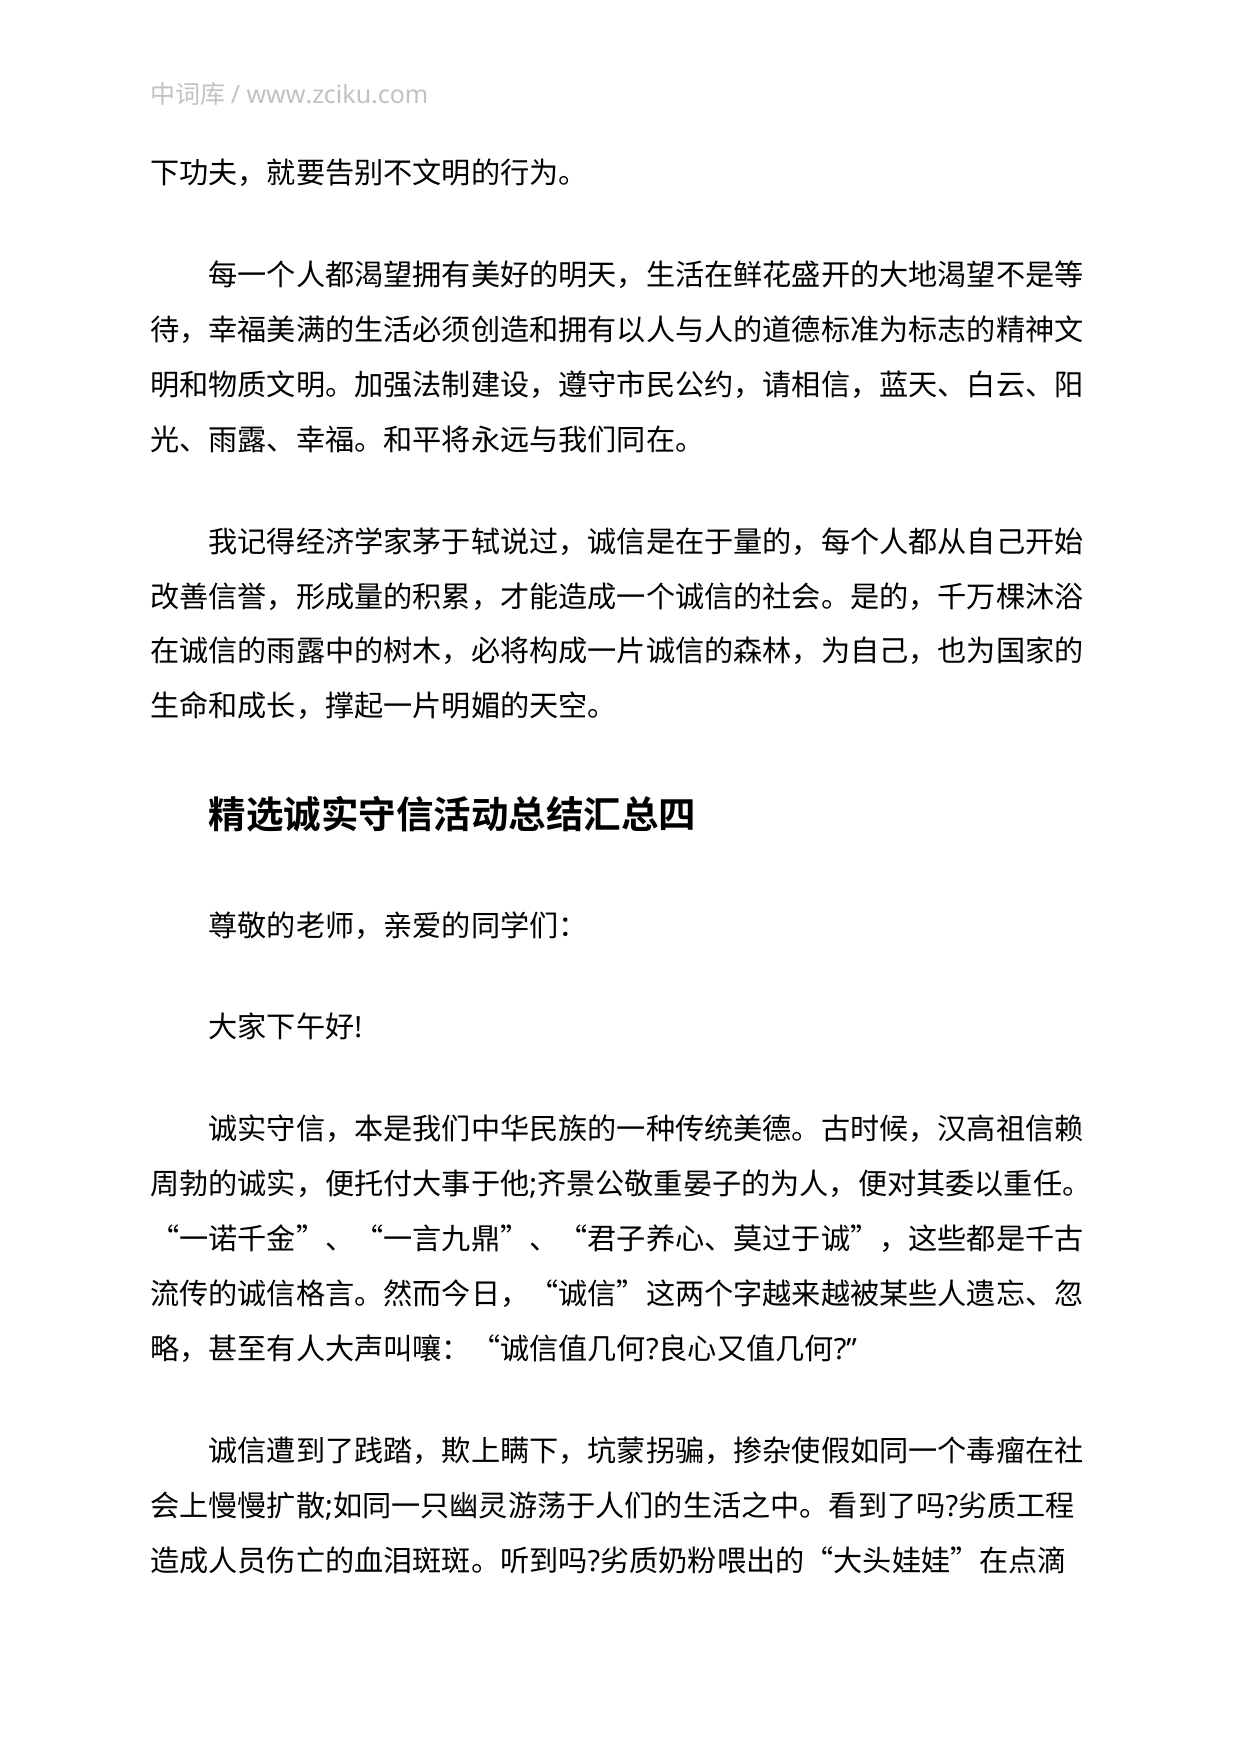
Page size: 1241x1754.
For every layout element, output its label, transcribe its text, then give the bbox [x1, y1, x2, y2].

text 诚实守信，本是我们中华民族的一种传统美德。古时候，汉高祖信赖周勃的诚实，便托付大事于他;齐景公敬重晏子的为人，便对其委以重任。“一诺千金”、“一言九鼎”、“君子养心、莫过于诚”，这些都是千古流传的诚信格言。然而今日，“诚信”这两个字越来越被某些人遗忘、忽略，甚至有人大声叫嚷：“诚信值几何?良心又值几何?” [150, 1106, 1090, 1368]
text 我记得经济学家茅于轼说过，诚信是在于量的，每个人都从自己开始改善信誉，形成量的积累，才能造成一个诚信的社会。是的，千万棵沐浴在诚信的雨露中的树木，必将构成一片诚信的森林，为自己，也为国家的生命和成长，撑起一片明媚的天空。 [150, 518, 1090, 725]
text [150, 150, 1090, 192]
text 每一个人都渴望拥有美好的明天，生活在鲜花盛开的大地渴望不是等待，幸福美满的生活必须创造和拥有以人与人的道德标准为标志的精神文明和物质文明。加强法制建设，遵守市民公约，请相信，蓝天、白云、阳光、雨露、幸福。和平将永远与我们同在。 [150, 252, 1090, 459]
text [150, 1427, 1090, 1580]
text 精选诚实守信活动总结汇总四 [150, 785, 1090, 839]
text 大家下午好! [150, 1004, 1090, 1046]
text 尊敬的老师，亲爱的同学们： [150, 902, 1090, 944]
